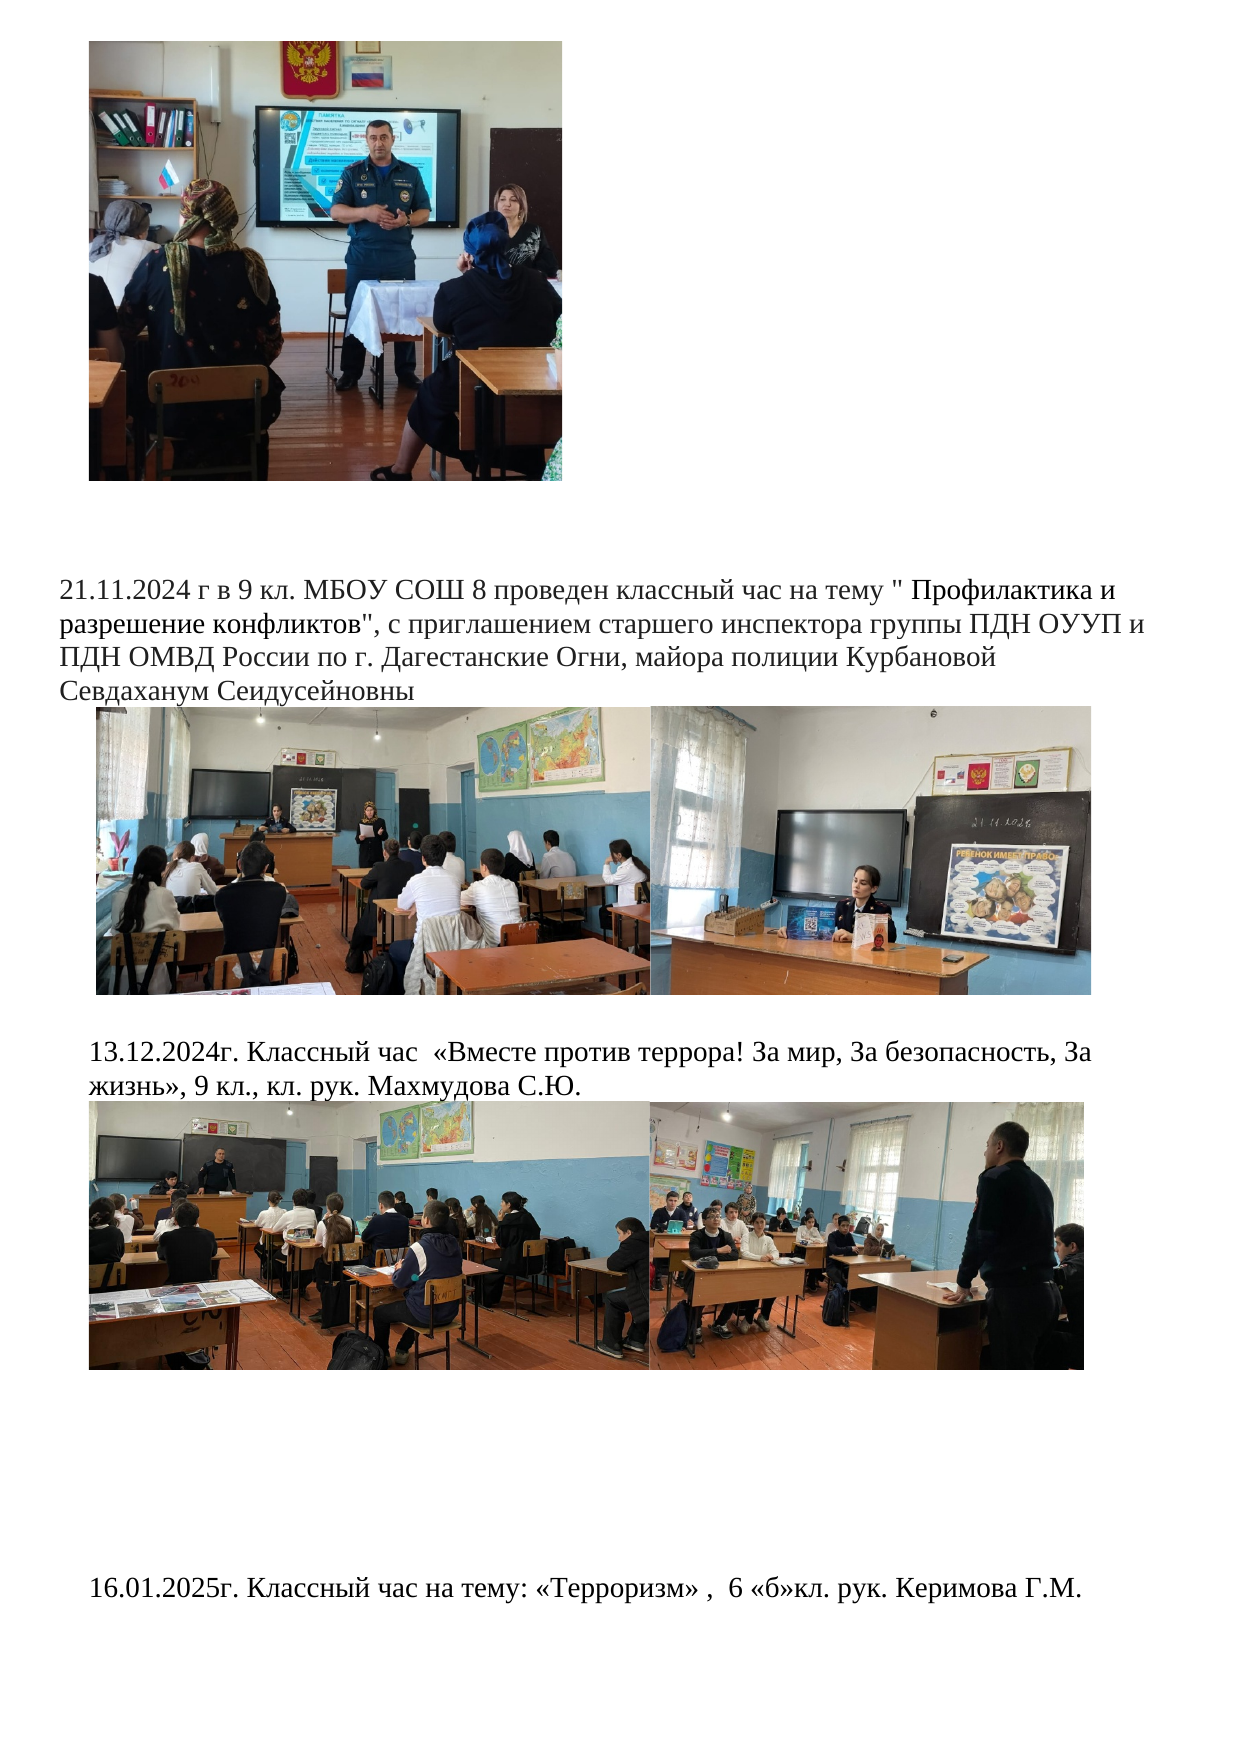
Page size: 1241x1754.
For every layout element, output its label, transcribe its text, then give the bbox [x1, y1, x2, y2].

text 21.11.2024 г в 9 кл. МБОУ СОШ 8 проведен классный час на тему " Профилактика и разрешение конфликтов", с приглашением старшего инспектора группы ПДН ОУУП и ПДН ОМВД России по г. Дагестанские Огни, майора полиции Курбановой Севдаханум Сеидусейновны [415, 572, 1152, 706]
picture [88, 1101, 1084, 1370]
text 13.12.2024г. Классный час «Вместе против террора! За мир, За безопасность, За жизнь», 9 кл., кл. рук. Махмудова С.Ю. [89, 1034, 1152, 1102]
text 16.01.2025г. Классный час на тему: «Терроризм» , 6 «б»кл. рук. Керимова Г.М. [89, 1571, 1152, 1604]
picture [88, 41, 563, 481]
picture [96, 706, 1092, 995]
